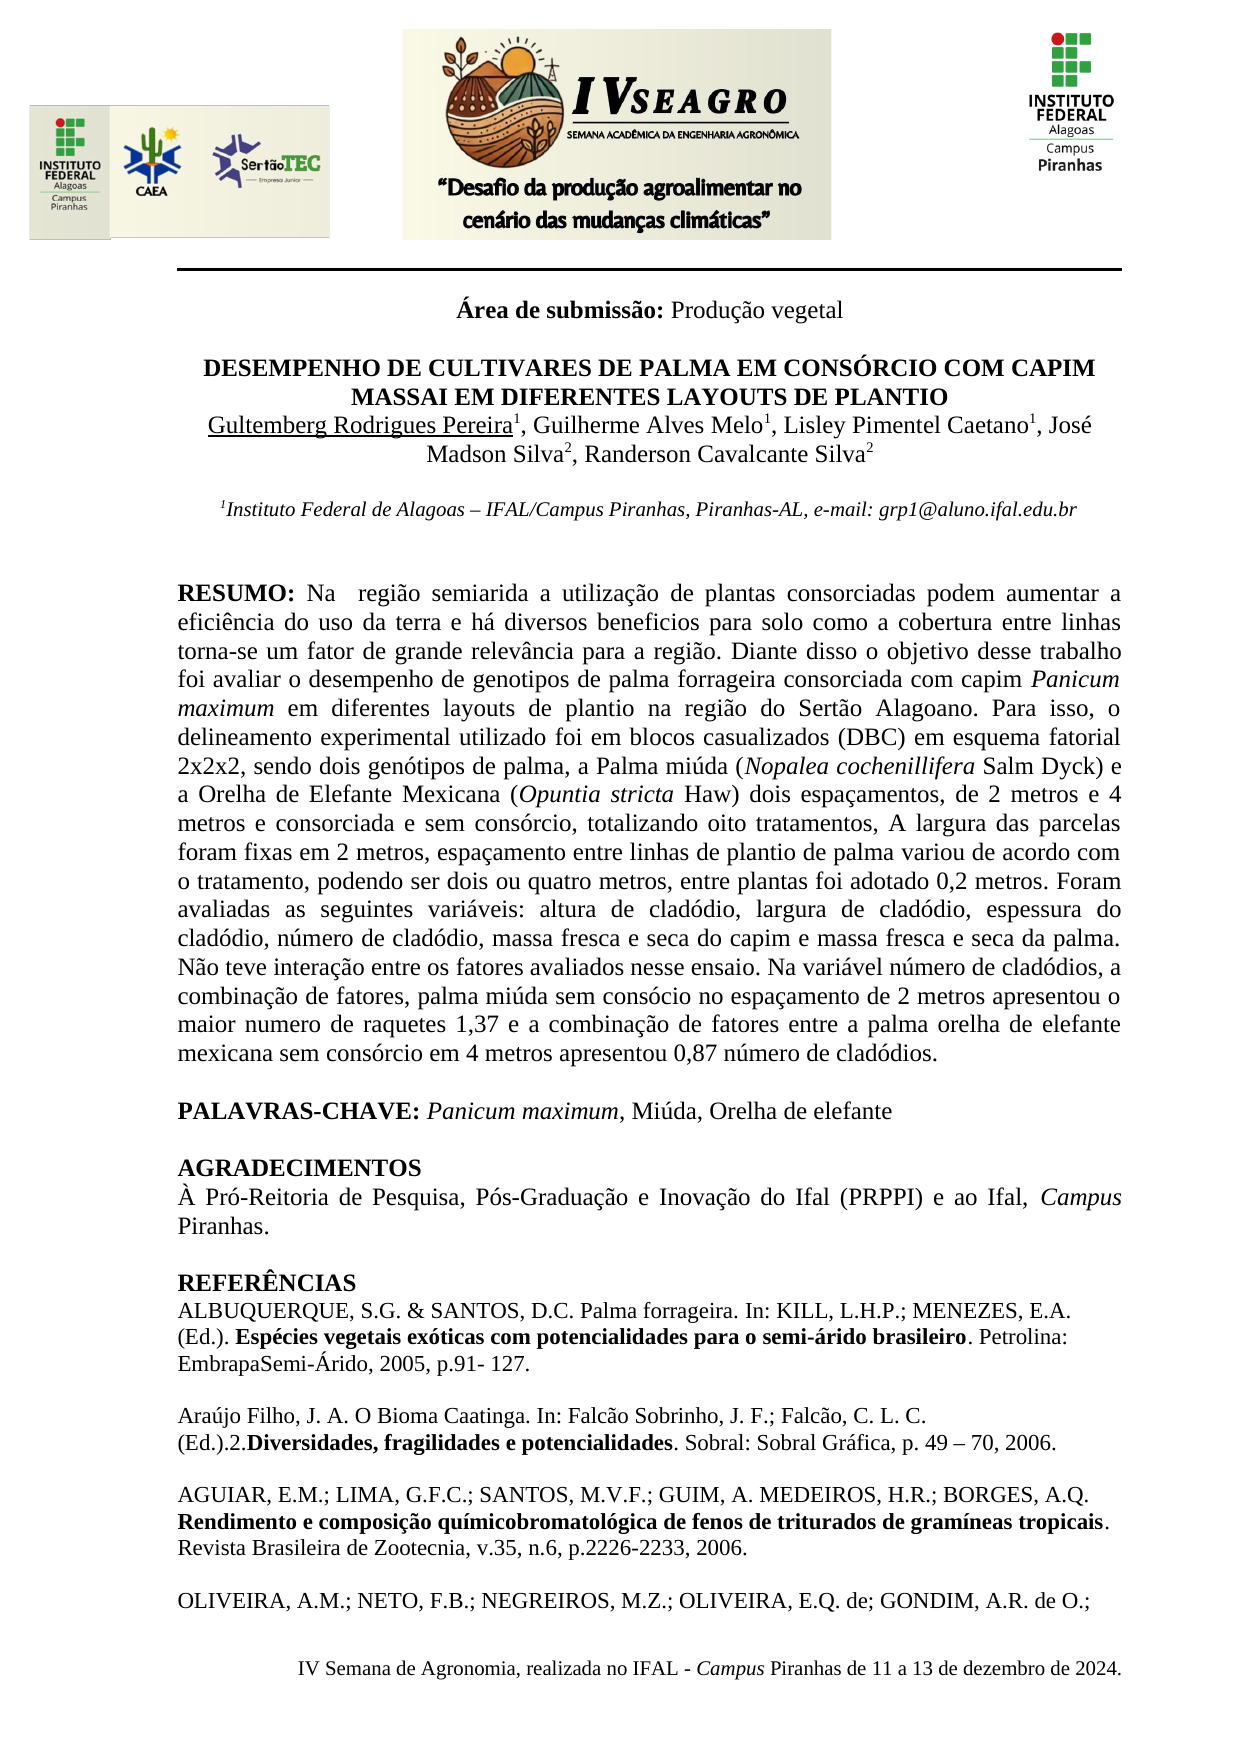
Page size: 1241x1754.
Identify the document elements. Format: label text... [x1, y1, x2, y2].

text À Pró-Reitoria de Pesquisa, Pós-Graduação e Inovação do Ifal (PRPPI) e ao Ifal, Campus Piranhas. [177, 1182, 1122, 1239]
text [177, 1587, 1122, 1613]
text DESEMPENHO DE CULTIVARES DE PALMA EM CONSÓRCIO COM CAPIM MASSAI EM DIFERENTES LAYOUTS DE PLANTIO [177, 353, 1122, 410]
text Área de submissão: Produção vegetal [177, 295, 1122, 324]
text REFERÊNCIAS [177, 1268, 1122, 1297]
text ALBUQUERQUE, S.G. & SANTOS, D.C. Palma forrageira. In: KILL, L.H.P.; MENEZES, E.A. (Ed.). Espécies vegetais exóticas com potencialidades para o semi-árido brasileiro. Petrolina: EmbrapaSemi-Árido, 2005, p.91- 127. [177, 1297, 1122, 1376]
picture [1024, 26, 1129, 176]
text AGUIAR, E.M.; LIMA, G.F.C.; SANTOS, M.V.F.; GUIM, A. MEDEIROS, H.R.; BORGES, A.Q. Rendimento e composição químicobromatológica de fenos de triturados de gramíneas tropicais. Revista Brasileira de Zootecnia, v.35, n.6, p.2226-2233, 2006. [177, 1481, 1122, 1561]
text PALAVRAS-CHAVE: Panicum maximum, Miúda, Orelha de elefante [177, 1096, 1122, 1124]
picture [402, 29, 832, 240]
text AGRADECIMENTOS [177, 1153, 1122, 1182]
text 1Instituto Federal de Alagoas – IFAL/Campus Piranhas, Piranhas-AL, e-mail: grp1@aluno.ifal.edu.br [177, 497, 1122, 521]
text Araújo Filho, J. A. O Bioma Caatinga. In: Falcão Sobrinho, J. F.; Falcão, C. L. C. (Ed.).2.Diversidades, fragilidades e potencialidades. Sobral: Sobral Gráfica, p. 49 – 70, 2006. [177, 1402, 1122, 1455]
text RESUMO: Na região semiarida a utilização de plantas consorciadas podem aumentar a eficiência do uso da terra e há diversos beneficios para solo como a cobertura entre linhas torna-se um fator de grande relevância para a região. Diante disso o objetivo desse trabalho foi avaliar o desempenho de genotipos de palma forrageira consorciada com capim Panicum maximum em diferentes layouts de plantio na região do Sertão Alagoano. Para isso, o delineamento experimental utilizado foi em blocos casualizados (DBC) em esquema fatorial 2x2x2, sendo dois genótipos de palma, a Palma miúda (Nopalea cochenillifera Salm Dyck) e a Orelha de Elefante Mexicana (Opuntia stricta Haw) dois espaçamentos, de 2 metros e 4 metros e consorciada e sem consórcio, totalizando oito tratamentos, A largura das parcelas foram fixas em 2 metros, espaçamento entre linhas de plantio de palma variou de acordo com o tratamento, podendo ser dois ou quatro metros, entre plantas foi adotado 0,2 metros. Foram avaliadas as seguintes variáveis: altura de cladódio, largura de cladódio, espessura do cladódio, número de cladódio, massa fresca e seca do capim e massa fresca e seca da palma. Não teve interação entre os fatores avaliados nesse ensaio. Na variável número de cladódios, a combinação de fatores, palma miúda sem consócio no espaçamento de 2 metros apresentou o maior numero de raquetes 1,37 e a combinação de fatores entre a palma orelha de elefante mexicana sem consórcio em 4 metros apresentou 0,87 número de cladódios. [177, 578, 1122, 1067]
text Gultemberg Rodrigues Pereira1, Guilherme Alves Melo1, Lisley Pimentel Caetano1, José Madson Silva2, Randerson Cavalcante Silva2 [177, 410, 1122, 468]
picture [29, 105, 330, 240]
